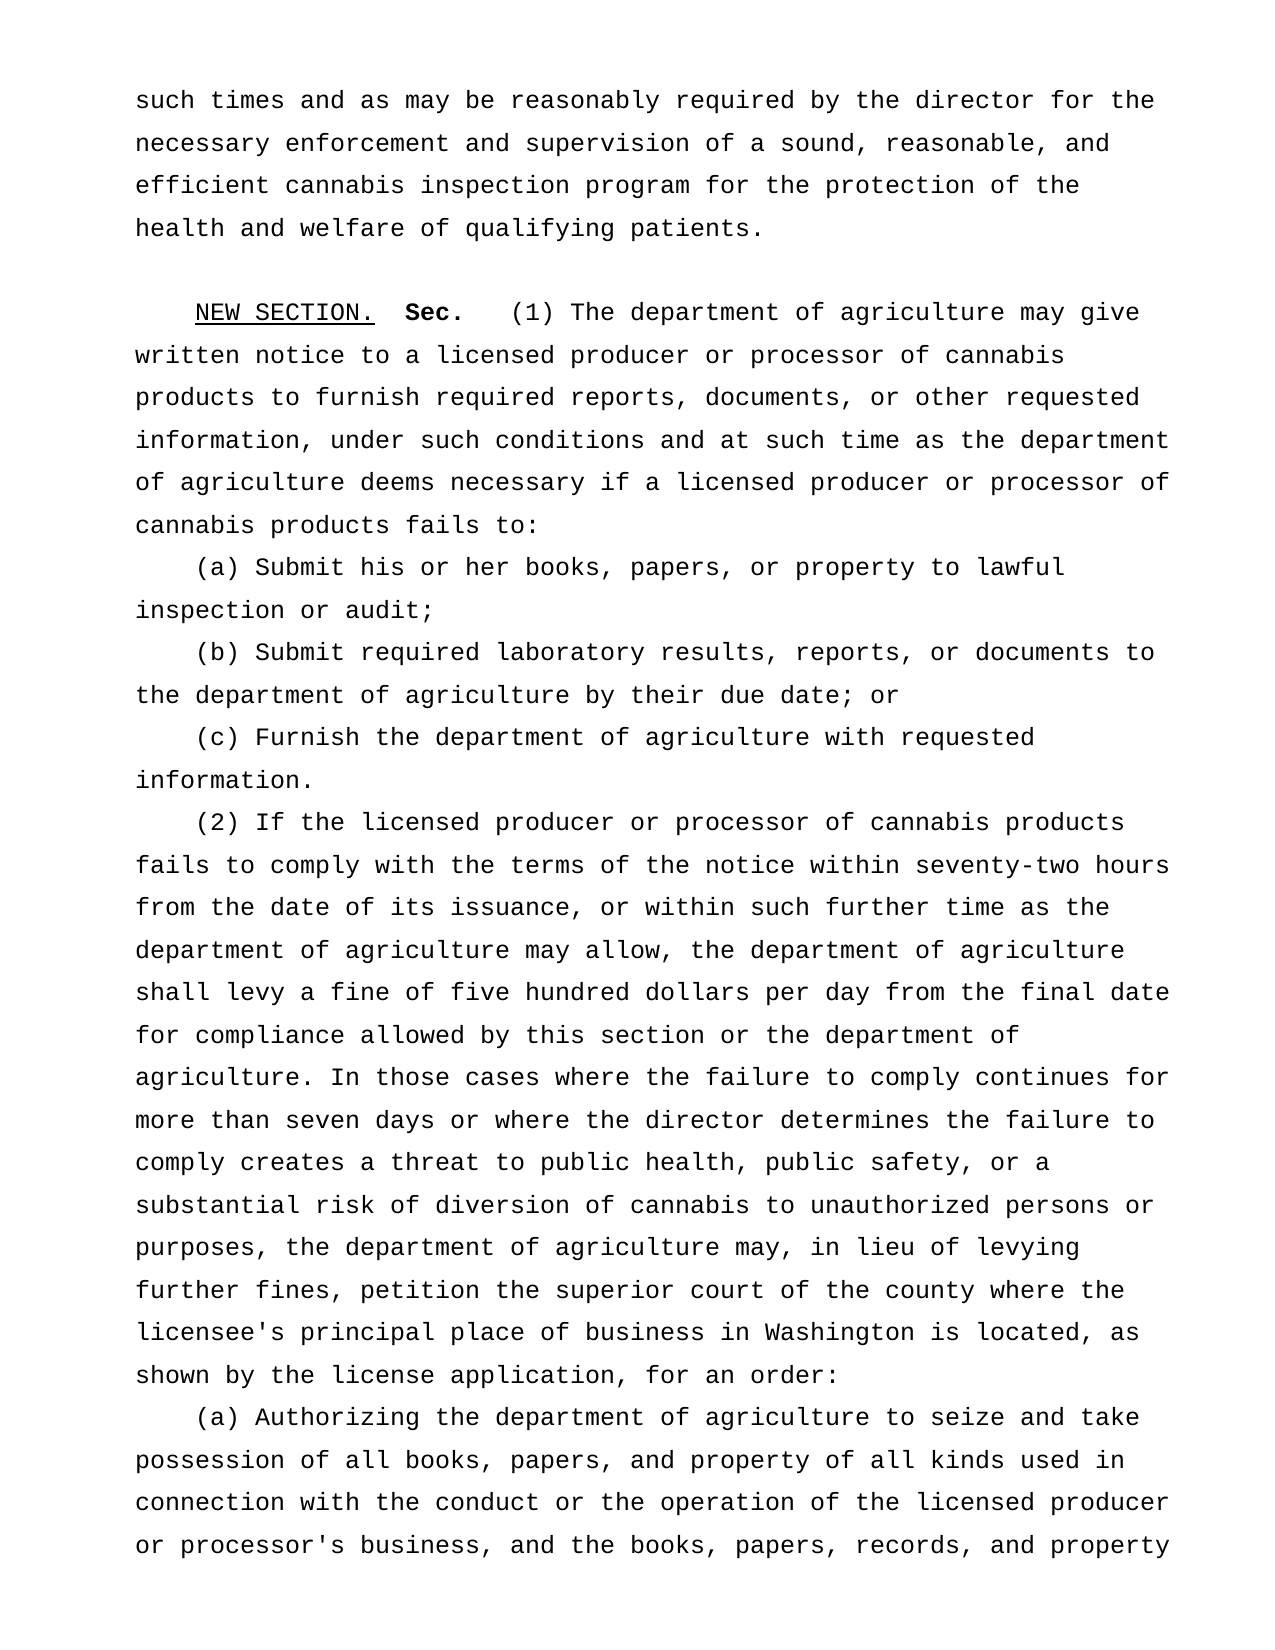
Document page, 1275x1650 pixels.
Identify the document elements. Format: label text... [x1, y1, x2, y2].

text (a) Submit his or her books, papers, or property to lawful inspection or audit; [135, 542, 1170, 627]
text (b) Submit required laboratory results, reports, or documents to the department of agriculture by their due date; or [135, 627, 1170, 712]
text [135, 1392, 1170, 1562]
text (2) If the licensed producer or processor of cannabis products fails to comply with the terms of the notice within seventy-two hours from the date of its issuance, or within such further time as the department of agriculture may allow, the department of agriculture shall levy a fine of five hundred dollars per day from the final date for compliance allowed by this section or the department of agriculture. In those cases where the failure to comply continues for more than seven days or where the director determines the failure to comply creates a threat to public health, public safety, or a substantial risk of diversion of cannabis to unauthorized persons or purposes, the department of agriculture may, in lieu of levying further fines, petition the superior court of the county where the licensee's principal place of business in Washington is located, as shown by the license application, for an order: [135, 797, 1170, 1392]
text NEW SECTION. Sec. (1) The department of agriculture may give written notice to a licensed producer or processor of cannabis products to furnish required reports, documents, or other requested information, under such conditions and at such time as the department of agriculture deems necessary if a licensed producer or processor of cannabis products fails to: [135, 287, 1170, 542]
text (c) Furnish the department of agriculture with requested information. [135, 712, 1170, 797]
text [135, 75, 1170, 245]
